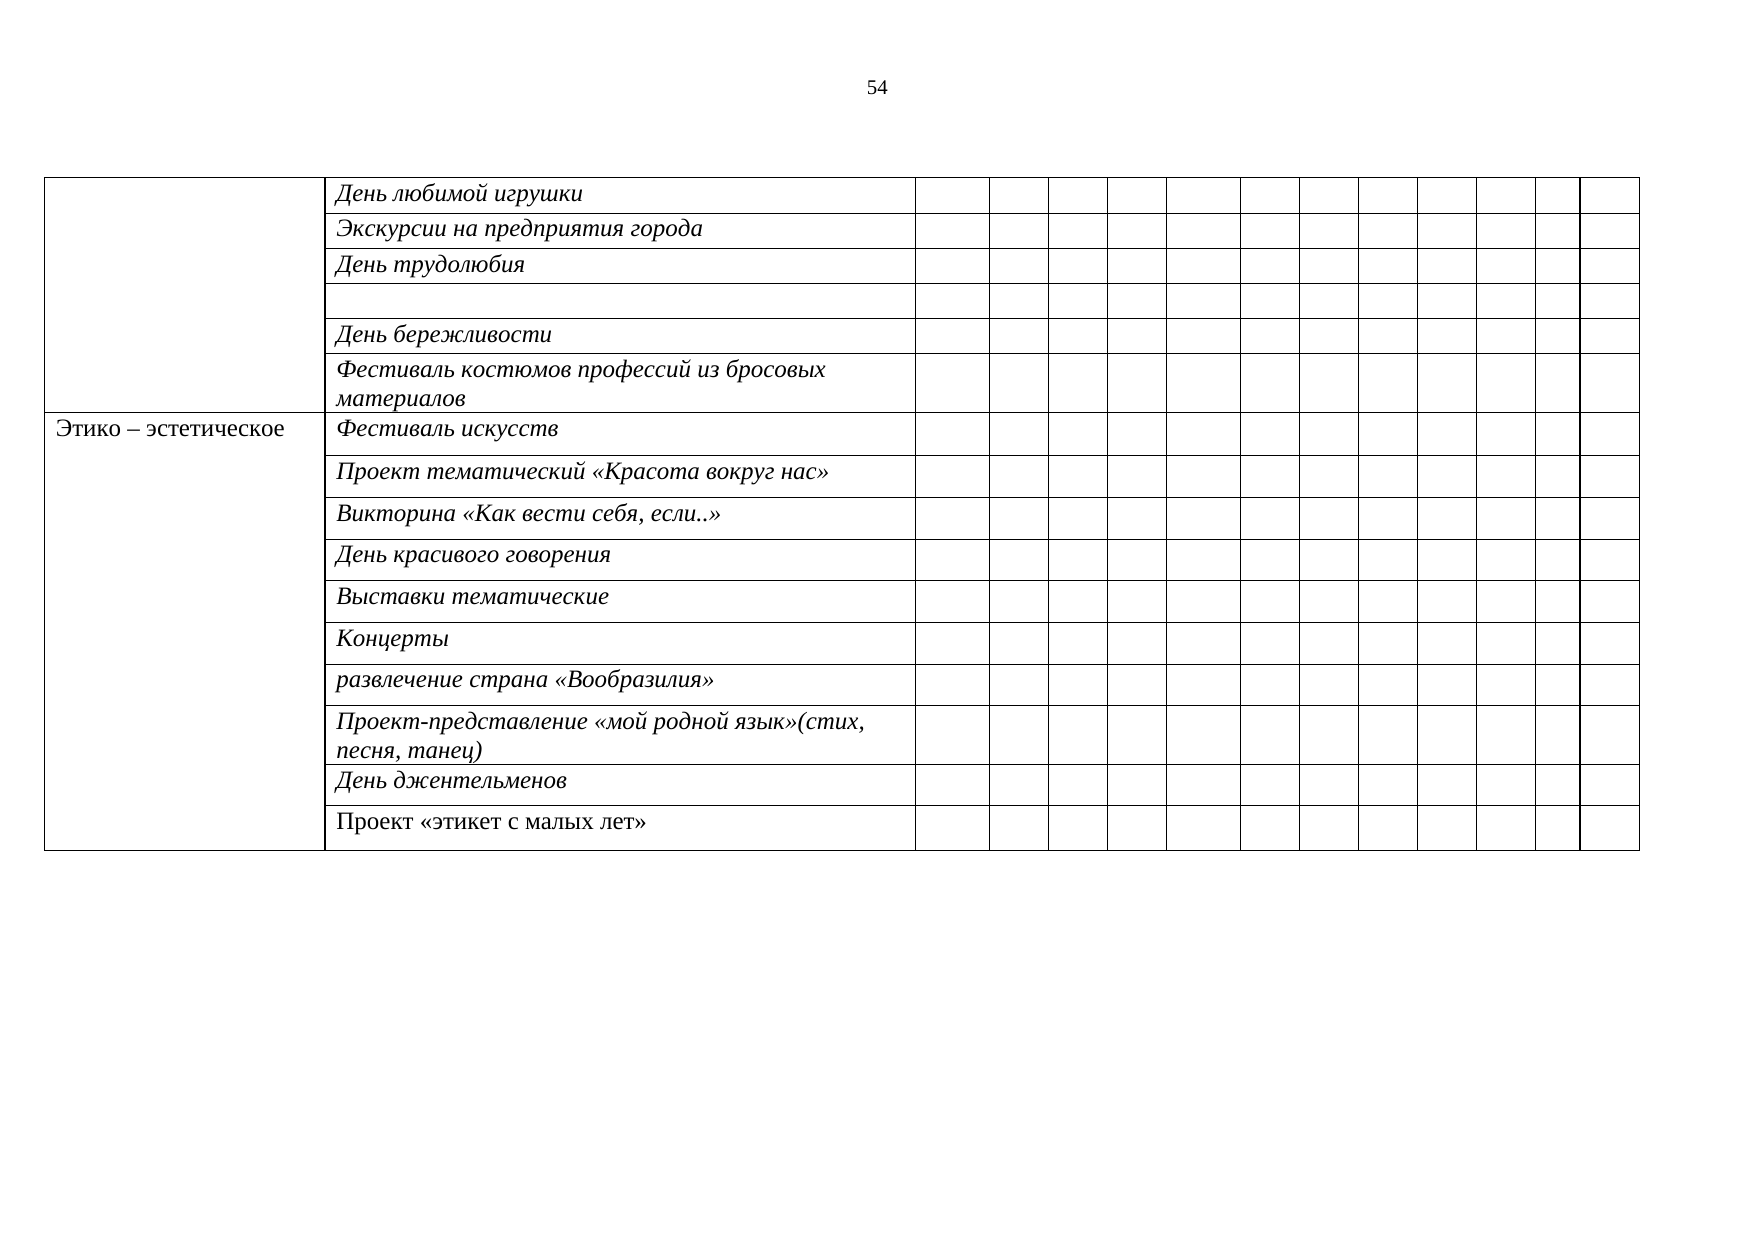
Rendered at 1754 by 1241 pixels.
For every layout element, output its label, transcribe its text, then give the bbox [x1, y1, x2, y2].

table_cell [1108, 540, 1166, 580]
table_cell [1359, 806, 1417, 850]
table_cell [1477, 413, 1535, 455]
table_cell [916, 249, 989, 283]
table_cell [990, 319, 1048, 353]
table_cell [1418, 319, 1476, 353]
table_cell [1108, 178, 1166, 212]
table_cell [1049, 706, 1107, 764]
table_cell [1418, 581, 1476, 622]
table_cell [1241, 581, 1299, 622]
table_cell [1359, 540, 1417, 580]
table_cell Этико – эстетическое [45, 413, 324, 850]
table_cell [1359, 456, 1417, 497]
table_cell [1300, 765, 1358, 805]
table_cell [1167, 806, 1240, 850]
table_cell День красивого говорения [326, 540, 915, 580]
table_cell [1167, 354, 1240, 412]
table_cell [990, 706, 1048, 764]
table_cell [1167, 284, 1240, 318]
table_cell [990, 214, 1048, 248]
table_cell [1108, 581, 1166, 622]
table_cell [1108, 765, 1166, 805]
table_cell [1108, 806, 1166, 850]
table_cell [990, 354, 1048, 412]
table_cell [1359, 498, 1417, 538]
table_cell [1108, 354, 1166, 412]
table_cell [1477, 456, 1535, 497]
table_cell [1359, 581, 1417, 622]
table_cell [1581, 413, 1639, 455]
table_cell [1241, 178, 1299, 212]
table_cell [1167, 706, 1240, 764]
table_cell [1418, 178, 1476, 212]
table_cell [1418, 765, 1476, 805]
table_cell [1300, 706, 1358, 764]
table_cell [1300, 178, 1358, 212]
table_cell [1300, 354, 1358, 412]
table_cell [1300, 806, 1358, 850]
table_cell [1581, 319, 1639, 353]
table_cell [1167, 214, 1240, 248]
table_cell [1418, 623, 1476, 663]
table_cell [1536, 706, 1579, 764]
table_cell [1241, 806, 1299, 850]
table_cell Проект-представление «мой родной язык»(стих, песня, танец) [326, 706, 915, 764]
table_cell [1108, 214, 1166, 248]
table_cell [1581, 623, 1639, 663]
table_cell [1241, 665, 1299, 705]
table_cell [1581, 178, 1639, 212]
table_cell [1049, 623, 1107, 663]
table_cell [1536, 498, 1579, 538]
table_cell [1049, 581, 1107, 622]
table_cell [1477, 765, 1535, 805]
table_cell [1049, 354, 1107, 412]
table_cell [916, 665, 989, 705]
table_cell [1536, 214, 1579, 248]
table_cell [1300, 319, 1358, 353]
table_cell Фестиваль искусств [326, 413, 915, 455]
table_cell [1241, 706, 1299, 764]
table_cell [1477, 284, 1535, 318]
table_cell [916, 806, 989, 850]
table_cell [1418, 214, 1476, 248]
table_cell [1108, 413, 1166, 455]
table_cell Фестиваль костюмов профессий из бросовых материалов [326, 354, 915, 412]
table_cell [1108, 665, 1166, 705]
table_cell [916, 540, 989, 580]
table_cell [1418, 456, 1476, 497]
table_cell [1581, 706, 1639, 764]
table_cell [1167, 319, 1240, 353]
table_cell [916, 284, 989, 318]
table_cell [1536, 581, 1579, 622]
table_cell [1049, 214, 1107, 248]
table_cell [1108, 498, 1166, 538]
table_cell [990, 623, 1048, 663]
table_cell [1581, 498, 1639, 538]
table_cell [1477, 354, 1535, 412]
table_cell [1049, 249, 1107, 283]
table_cell [990, 456, 1048, 497]
table_cell Проект «этикет с малых лет» [326, 806, 915, 850]
table_cell [990, 498, 1048, 538]
table_cell [1418, 665, 1476, 705]
table_cell [1108, 319, 1166, 353]
table_cell День джентельменов [326, 765, 915, 805]
table_cell [1049, 806, 1107, 850]
table_cell [1581, 665, 1639, 705]
table_cell [1300, 214, 1358, 248]
table_cell [1167, 623, 1240, 663]
table_cell [1477, 706, 1535, 764]
table_cell [1241, 214, 1299, 248]
table_cell [1241, 540, 1299, 580]
table_cell [990, 806, 1048, 850]
table_cell [1536, 354, 1579, 412]
table_cell [1477, 581, 1535, 622]
table_cell [1477, 214, 1535, 248]
table_cell [1300, 284, 1358, 318]
table_cell [916, 214, 989, 248]
table_cell [1359, 665, 1417, 705]
table_cell [1418, 413, 1476, 455]
table_cell [1536, 413, 1579, 455]
table_cell [1536, 319, 1579, 353]
table_cell [1300, 623, 1358, 663]
table_cell [916, 354, 989, 412]
table_cell [1359, 623, 1417, 663]
table_cell [1241, 413, 1299, 455]
table_cell [1300, 249, 1358, 283]
table_cell [1536, 623, 1579, 663]
table_cell [1581, 214, 1639, 248]
table_cell [1477, 623, 1535, 663]
table_cell [1241, 249, 1299, 283]
table_cell Экскурсии на предприятия города [326, 214, 915, 248]
table_cell [990, 540, 1048, 580]
table_cell [1477, 540, 1535, 580]
table_cell [1418, 706, 1476, 764]
table_cell [1300, 540, 1358, 580]
table_cell [1049, 319, 1107, 353]
table_cell [1359, 249, 1417, 283]
table_cell [1167, 498, 1240, 538]
table_cell День любимой игрушки [326, 178, 915, 212]
table_cell [1581, 540, 1639, 580]
table_cell [1536, 540, 1579, 580]
table_cell [1108, 623, 1166, 663]
table_cell День трудолюбия [326, 249, 915, 283]
table_cell [990, 413, 1048, 455]
table_cell [1477, 665, 1535, 705]
table_cell [1536, 765, 1579, 805]
table_cell развлечение страна «Вообразилия» [326, 665, 915, 705]
table_cell [1108, 249, 1166, 283]
table_cell [1167, 249, 1240, 283]
table_cell [1536, 456, 1579, 497]
table_cell [916, 456, 989, 497]
table_cell [1359, 765, 1417, 805]
table_cell [1418, 806, 1476, 850]
table_cell [1418, 249, 1476, 283]
table_cell [1241, 284, 1299, 318]
table_cell [916, 581, 989, 622]
table_cell [1049, 665, 1107, 705]
table_cell [1536, 284, 1579, 318]
table_cell [1241, 498, 1299, 538]
table_cell [1167, 456, 1240, 497]
table_cell [1300, 581, 1358, 622]
table_cell [1049, 498, 1107, 538]
table_cell [1049, 284, 1107, 318]
table_cell Проект тематический «Красота вокруг нас» [326, 456, 915, 497]
table_cell [1359, 178, 1417, 212]
table_cell [326, 284, 915, 318]
table_cell [990, 178, 1048, 212]
table_cell [1167, 540, 1240, 580]
table_cell [1108, 456, 1166, 497]
table_cell [1536, 178, 1579, 212]
table_cell [1418, 540, 1476, 580]
table_cell [1241, 456, 1299, 497]
table_cell [916, 178, 989, 212]
table_cell [1300, 456, 1358, 497]
table_cell [1049, 178, 1107, 212]
table_cell [1108, 284, 1166, 318]
table_cell [1536, 665, 1579, 705]
table_cell [916, 413, 989, 455]
table_cell [1359, 284, 1417, 318]
table_cell [990, 249, 1048, 283]
table_cell [1300, 413, 1358, 455]
table_cell Викторина «Как вести себя, если..» [326, 498, 915, 538]
table_cell [1167, 765, 1240, 805]
table_cell [990, 284, 1048, 318]
table_cell [1049, 413, 1107, 455]
table_cell [1477, 498, 1535, 538]
table_cell [1581, 284, 1639, 318]
table_cell [1049, 540, 1107, 580]
table_cell [990, 665, 1048, 705]
table_cell [1167, 413, 1240, 455]
table_cell [916, 498, 989, 538]
table_cell Концерты [326, 623, 915, 663]
table_cell [1167, 581, 1240, 622]
table_cell [1359, 413, 1417, 455]
table_cell [1418, 284, 1476, 318]
table_cell [916, 623, 989, 663]
table_cell [1049, 456, 1107, 497]
table_cell [1049, 765, 1107, 805]
table_cell [1359, 706, 1417, 764]
table_cell [1581, 354, 1639, 412]
table_cell [1477, 178, 1535, 212]
table_cell [1241, 765, 1299, 805]
table_cell [1241, 623, 1299, 663]
table_cell [1418, 354, 1476, 412]
table_cell [916, 319, 989, 353]
table_cell [1581, 456, 1639, 497]
table_cell [1581, 249, 1639, 283]
table_cell [1581, 581, 1639, 622]
table_cell Выставки тематические [326, 581, 915, 622]
table_cell [1241, 354, 1299, 412]
table_cell [1300, 498, 1358, 538]
table_cell [916, 765, 989, 805]
table_cell [1418, 498, 1476, 538]
table_cell [1359, 214, 1417, 248]
table_cell [1581, 806, 1639, 850]
table_cell [916, 706, 989, 764]
table_cell [1167, 178, 1240, 212]
table_cell [1536, 806, 1579, 850]
table_cell [990, 581, 1048, 622]
table_cell [1536, 249, 1579, 283]
table_cell [1477, 806, 1535, 850]
table_cell [1359, 354, 1417, 412]
table_cell [1241, 319, 1299, 353]
table_cell [1581, 765, 1639, 805]
table_cell [1167, 665, 1240, 705]
table_cell [1108, 706, 1166, 764]
table_cell [1359, 319, 1417, 353]
table_cell [1477, 249, 1535, 283]
table_cell [990, 765, 1048, 805]
table_cell [1300, 665, 1358, 705]
table_cell [1477, 319, 1535, 353]
table_cell День бережливости [326, 319, 915, 353]
